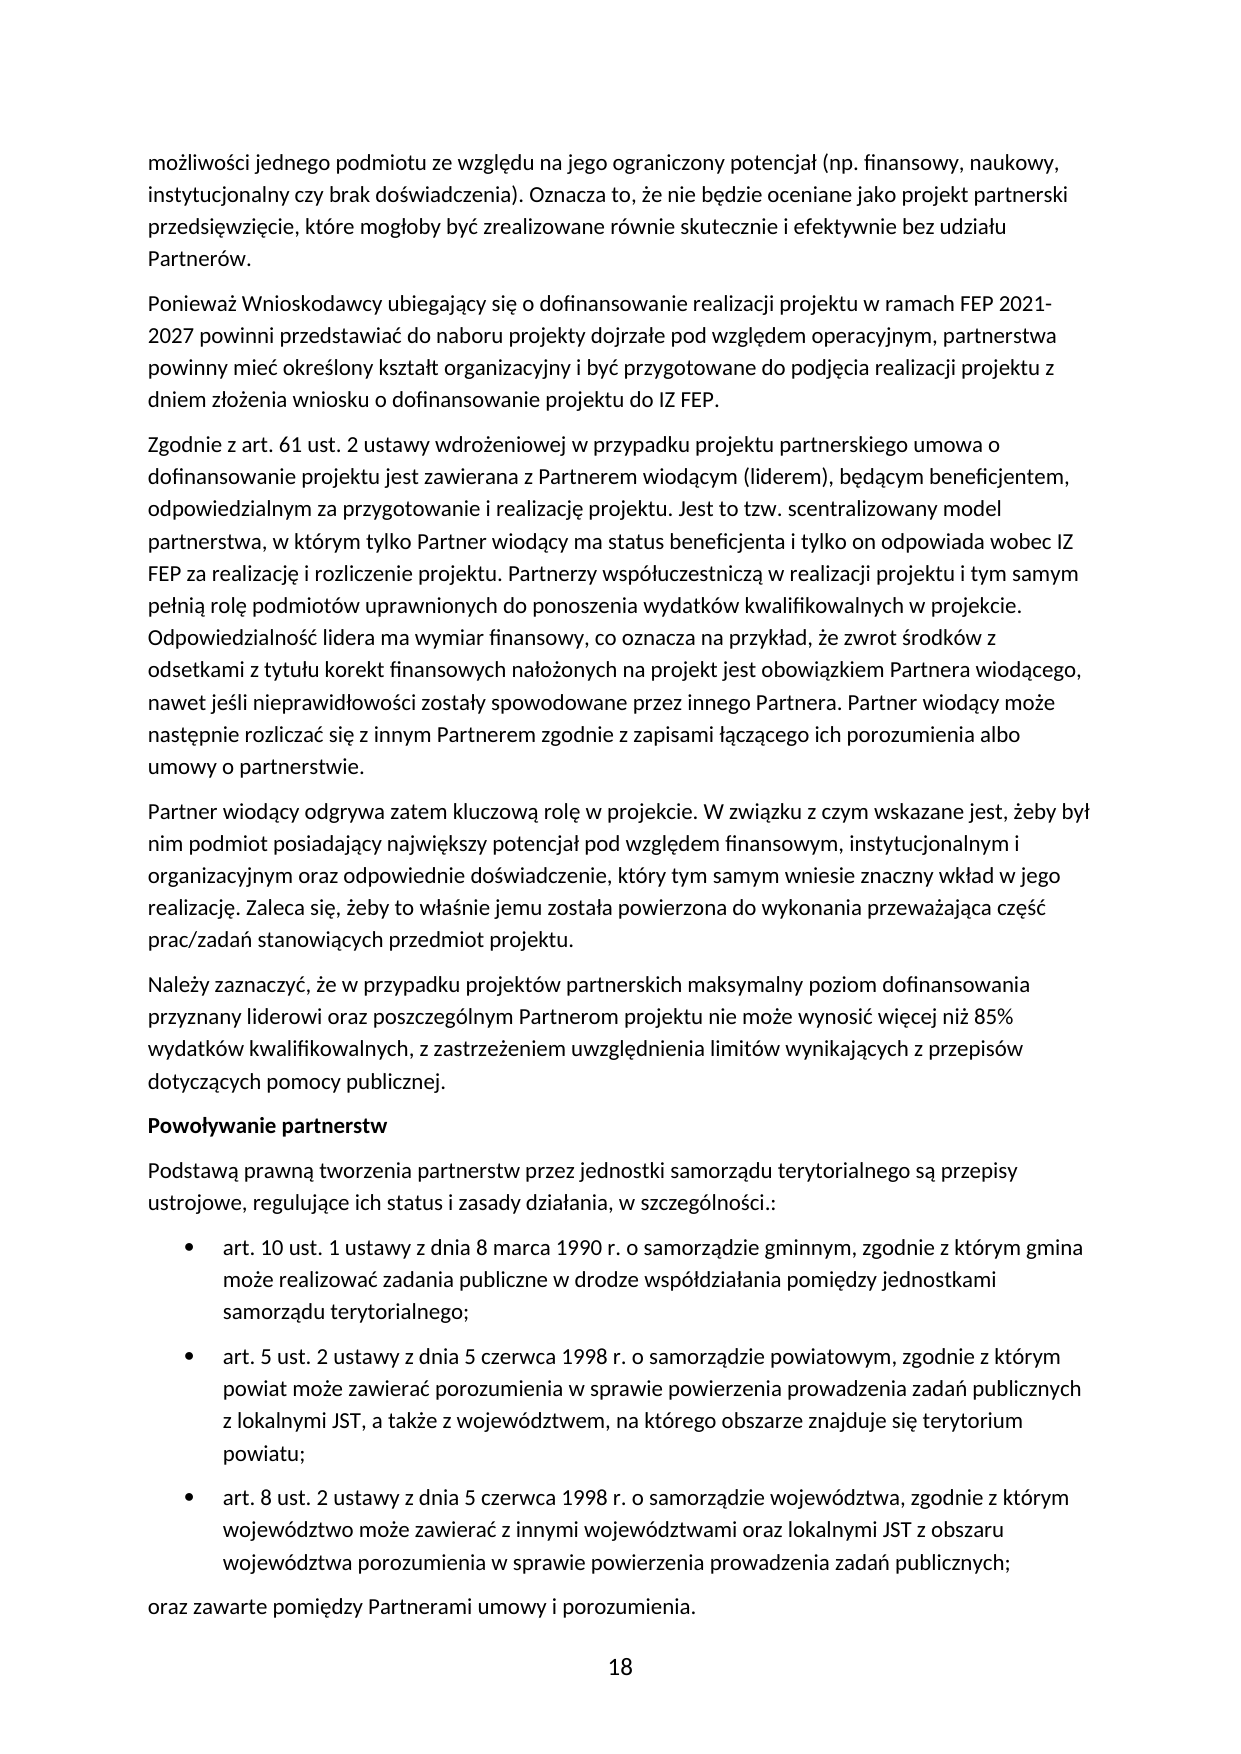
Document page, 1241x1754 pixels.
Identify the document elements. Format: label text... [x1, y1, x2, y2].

list art. 8 ust. 2 ustawy z dnia 5 czerwca 1998 r. o samorządzie województwa, zgodnie z którym województwo może zawierać z innymi województwami oraz lokalnymi JST z obszaru województwa porozumienia w sprawie powierzenia prowadzenia zadań publicznych; [185, 1483, 1092, 1576]
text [148, 148, 1092, 272]
text Należy zaznaczyć, że w przypadku projektów partnerskich maksymalny poziom dofinansowania przyznany liderowi oraz poszczególnym Partnerom projektu nie może wynosić więcej niż 85% wydatków kwalifikowalnych, z zastrzeżeniem uwzględnienia limitów wynikających z przepisów dotyczących pomocy publicznej. [148, 970, 1092, 1095]
text Ponieważ Wnioskodawcy ubiegający się o dofinansowanie realizacji projektu w ramach FEP 2021-2027 powinni przedstawiać do naboru projekty dojrzałe pod względem operacyjnym, partnerstwa powinny mieć określony kształt organizacyjny i być przygotowane do podjęcia realizacji projektu z dniem złożenia wniosku o dofinansowanie projektu do IZ FEP. [148, 289, 1092, 413]
text oraz zawarte pomiędzy Partnerami umowy i porozumienia. [148, 1592, 1092, 1620]
text Partner wiodący odgrywa zatem kluczową rolę w projekcie. W związku z czym wskazane jest, żeby był nim podmiot posiadający największy potencjał pod względem finansowym, instytucjonalnym i organizacyjnym oraz odpowiednie doświadczenie, który tym samym wniesie znaczny wkład w jego realizację. Zaleca się, żeby to właśnie jemu została powierzona do wykonania przeważająca część prac/zadań stanowiących przedmiot projektu. [148, 797, 1092, 953]
text Zgodnie z art. 61 ust. 2 ustawy wdrożeniowej w przypadku projektu partnerskiego umowa o dofinansowanie projektu jest zawierana z Partnerem wiodącym (liderem), będącym beneficjentem, odpowiedzialnym za przygotowanie i realizację projektu. Jest to tzw. scentralizowany model partnerstwa, w którym tylko Partner wiodący ma status beneficjenta i tylko on odpowiada wobec IZ FEP za realizację i rozliczenie projektu. Partnerzy współuczestniczą w realizacji projektu i tym samym pełnią rolę podmiotów uprawnionych do ponoszenia wydatków kwalifikowalnych w projekcie. Odpowiedzialność lidera ma wymiar finansowy, co oznacza na przykład, że zwrot środków z odsetkami z tytułu korekt finansowych nałożonych na projekt jest obowiązkiem Partnera wiodącego, nawet jeśli nieprawidłowości zostały spowodowane przez innego Partnera. Partner wiodący może następnie rozliczać się z innym Partnerem zgodnie z zapisami łączącego ich porozumienia albo umowy o partnerstwie. [148, 430, 1092, 780]
text Podstawą prawną tworzenia partnerstw przez jednostki samorządu terytorialnego są przepisy ustrojowe, regulujące ich status i zasady działania, w szczególności.: [148, 1156, 1092, 1216]
list art. 10 ust. 1 ustawy z dnia 8 marca 1990 r. o samorządzie gminnym, zgodnie z którym gmina może realizować zadania publiczne w drodze współdziałania pomiędzy jednostkami samorządu terytorialnego; [185, 1233, 1092, 1325]
list art. 5 ust. 2 ustawy z dnia 5 czerwca 1998 r. o samorządzie powiatowym, zgodnie z którym powiat może zawierać porozumienia w sprawie powierzenia prowadzenia zadań publicznych z lokalnymi JST, a także z województwem, na którego obszarze znajduje się terytorium powiatu; [185, 1342, 1092, 1467]
text Powoływanie partnerstw [148, 1111, 1092, 1139]
